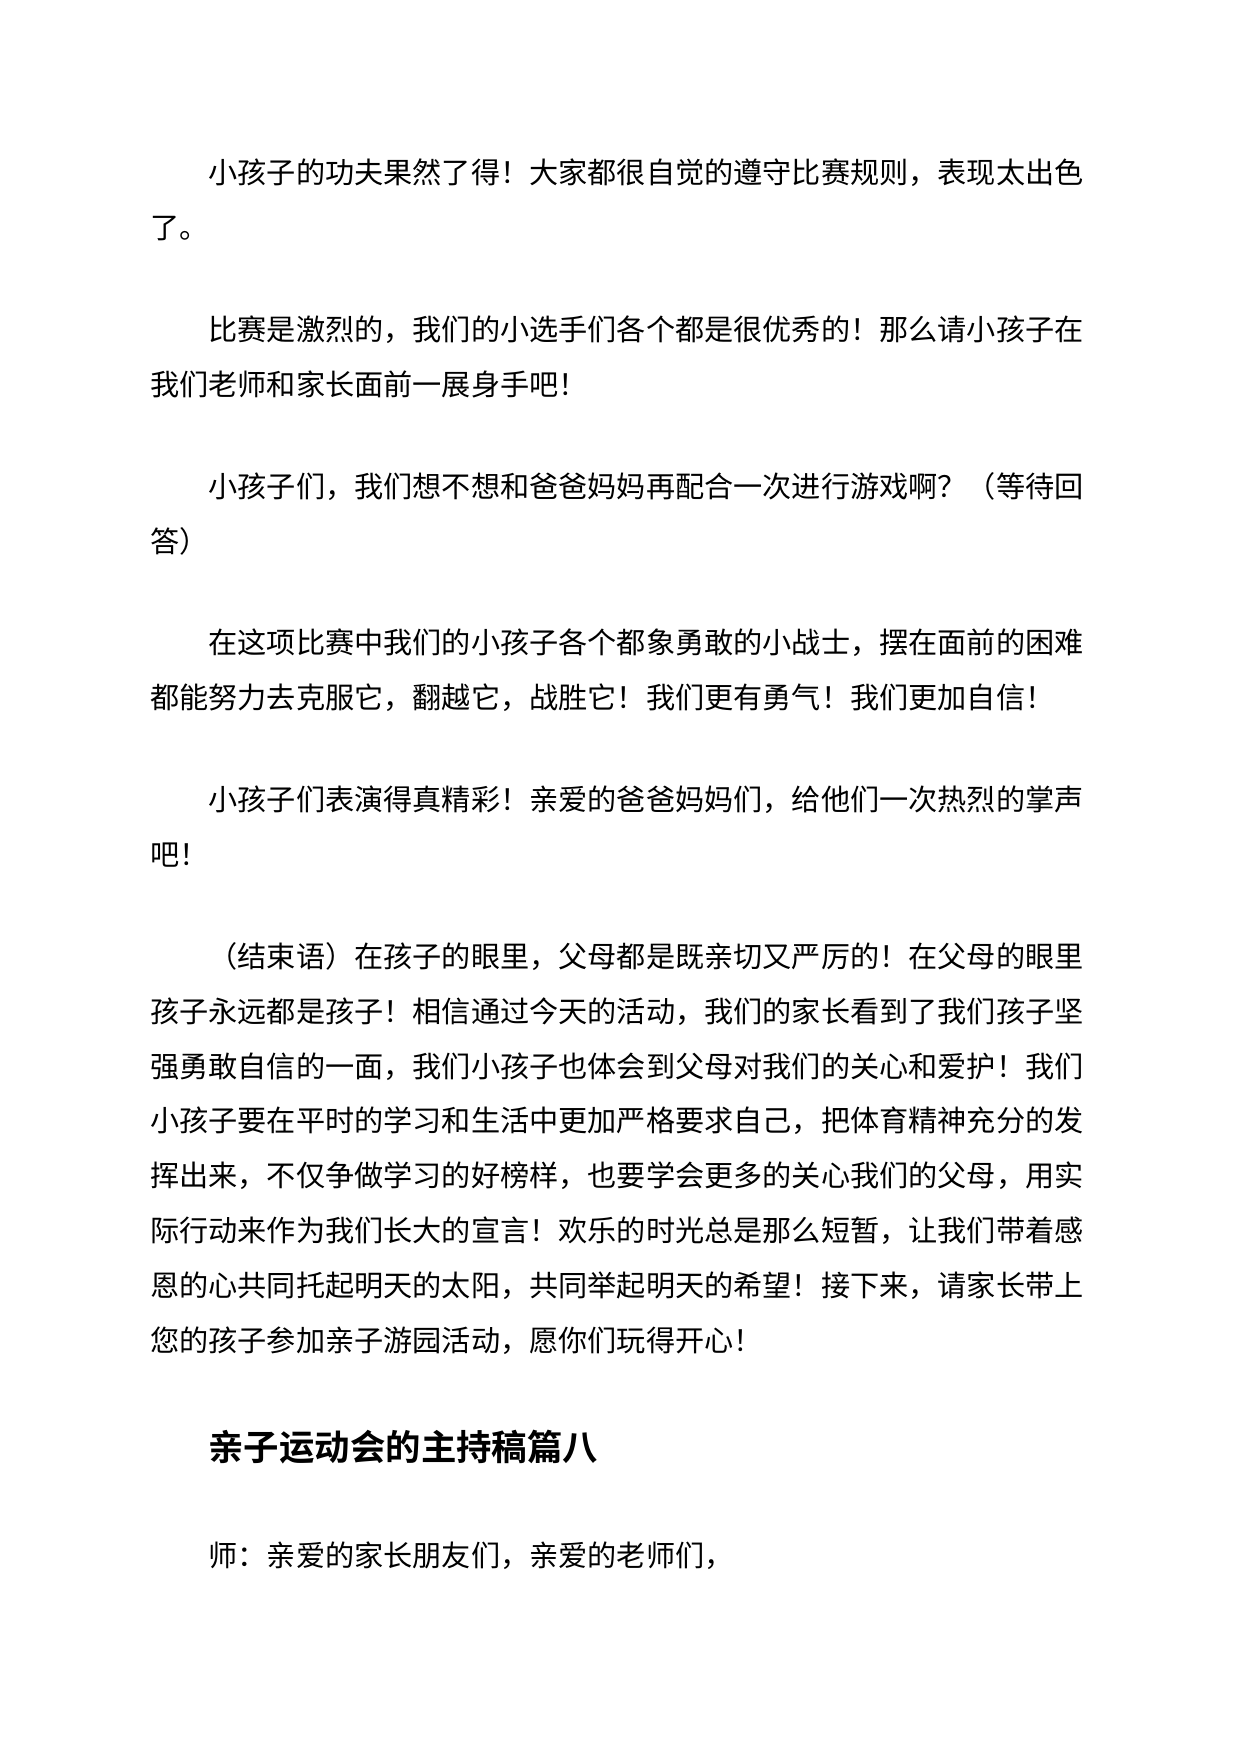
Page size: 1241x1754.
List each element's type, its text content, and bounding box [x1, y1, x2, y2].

text 小孩子们，我们想不想和爸爸妈妈再配合一次进行游戏啊？（等待回答） [150, 463, 1090, 561]
text 在这项比赛中我们的小孩子各个都象勇敢的小战士，摆在面前的困难都能努力去克服它，翻越它，战胜它！我们更有勇气！我们更加自信！ [150, 620, 1090, 717]
text （结束语）在孩子的眼里，父母都是既亲切又严厉的！在父母的眼里孩子永远都是孩子！相信通过今天的活动，我们的家长看到了我们孩子坚强勇敢自信的一面，我们小孩子也体会到父母对我们的关心和爱护！我们小孩子要在平时的学习和生活中更加严格要求自己，把体育精神充分的发挥出来，不仅争做学习的好榜样，也要学会更多的关心我们的父母，用实际行动来作为我们长大的宣言！欢乐的时光总是那么短暂，让我们带着感恩的心共同托起明天的太阳，共同举起明天的希望！接下来，请家长带上您的孩子参加亲子游园活动，愿你们玩得开心！ [150, 933, 1090, 1360]
text 亲子运动会的主持稿篇八 [150, 1419, 1090, 1471]
text 小孩子的功夫果然了得！大家都很自觉的遵守比赛规则，表现太出色了。 [150, 150, 1090, 247]
text 比赛是激烈的，我们的小选手们各个都是很优秀的！那么请小孩子在我们老师和家长面前一展身手吧！ [150, 307, 1090, 404]
text 小孩子们表演得真精彩！亲爱的爸爸妈妈们，给他们一次热烈的掌声吧！ [150, 777, 1090, 874]
text 师：亲爱的家长朋友们，亲爱的老师们， [150, 1533, 1090, 1575]
